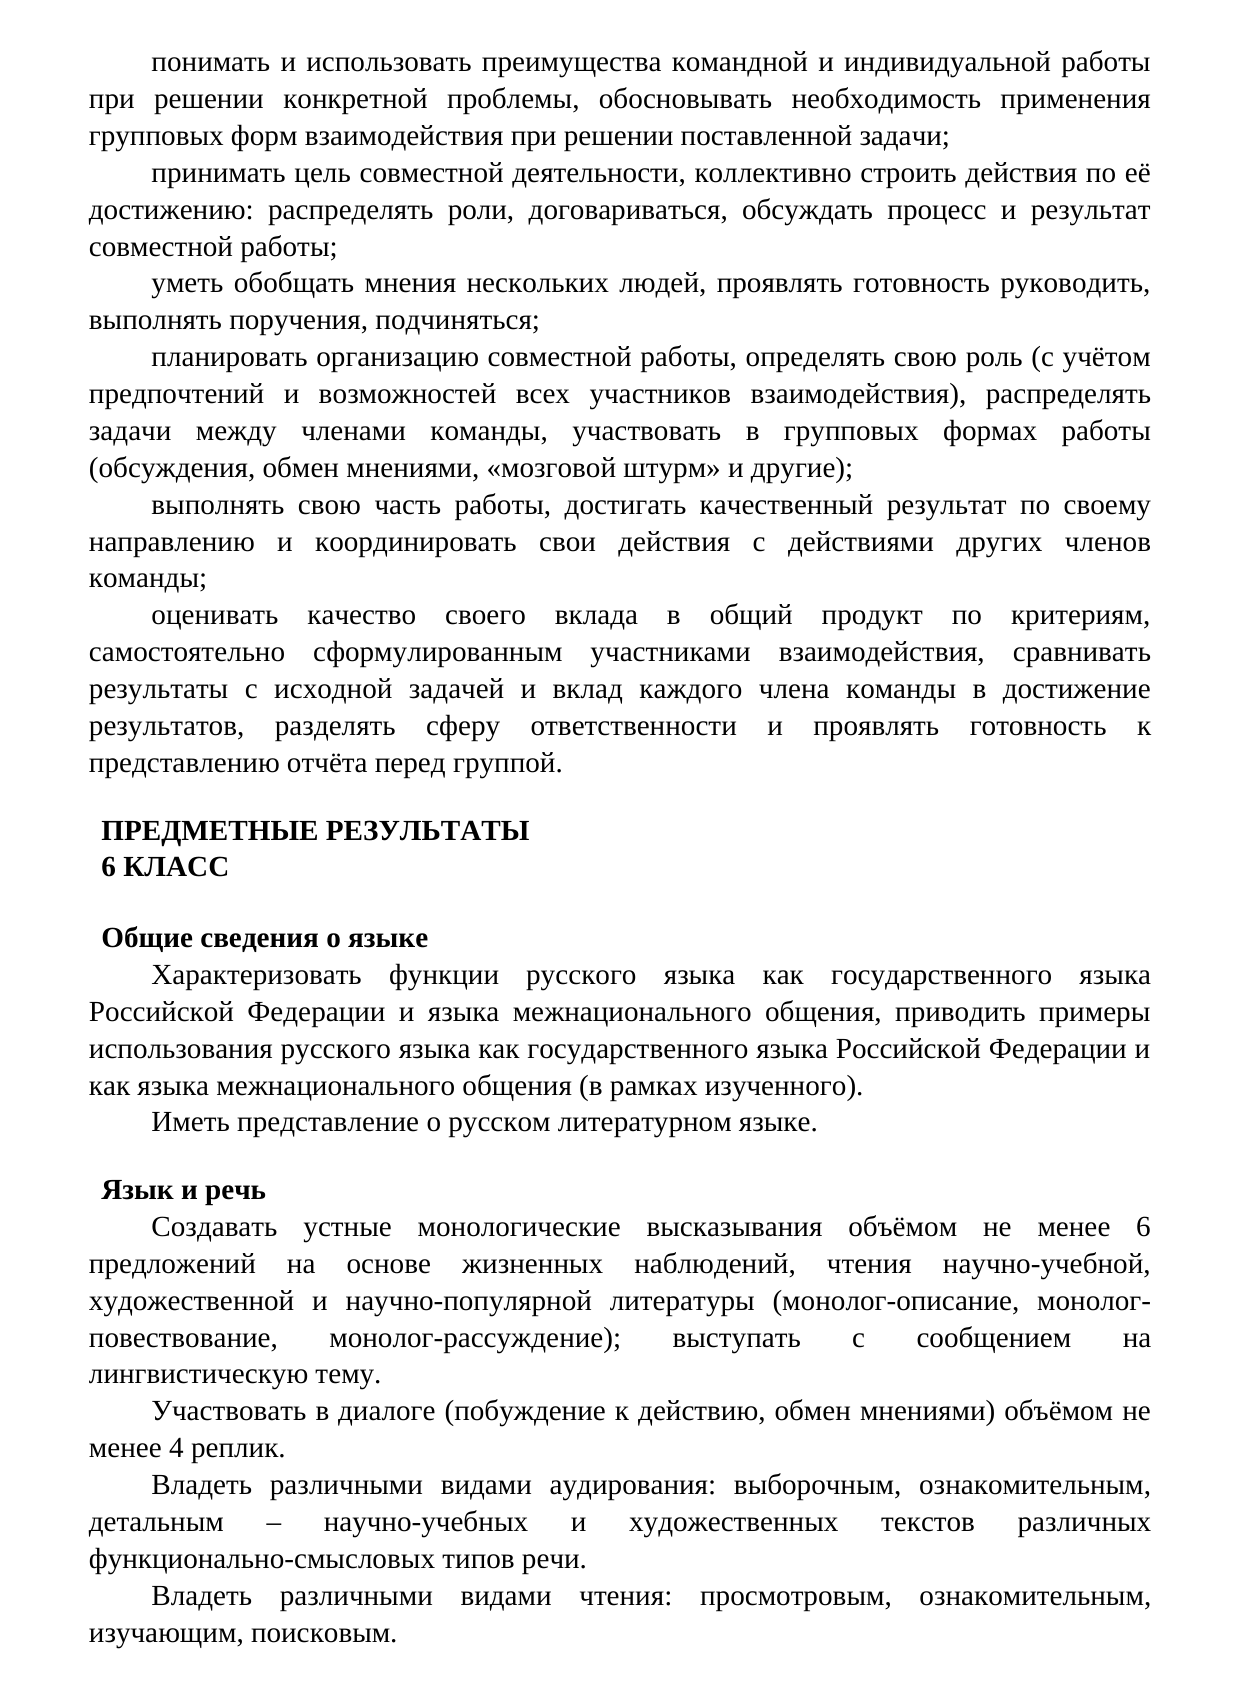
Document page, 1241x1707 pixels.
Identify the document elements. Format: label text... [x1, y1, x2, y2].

text выполнять свою часть работы, достигать качественный результат по своему направлению и координировать свои действия с действиями других членов команды; [89, 487, 1152, 594]
text оценивать качество своего вклада в общий продукт по критериям, самостоятельно сформулированным участниками взаимодействия, сравнивать результаты с исходной задачей и вклад каждого члена команды в достижение результатов, разделять сферу ответственности и проявлять готовность к представлению отчёта перед группой. [89, 597, 1152, 778]
text Язык и речь [101, 1172, 1152, 1206]
text Владеть различными видами аудирования: выборочным, ознакомительным, детальным – научно-учебных и художественных текстов различных функционально-смысловых типов речи. [89, 1467, 1152, 1574]
text Характеризовать функции русского языка как государственного языка Российской Федерации и языка межнационального общения, приводить примеры использования русского языка как государственного языка Российской Федерации и как языка межнационального общения (в рамках изученного). [89, 957, 1152, 1101]
text планировать организацию совместной работы, определять свою роль (с учётом предпочтений и возможностей всех участников взаимодействия), распределять задачи между членами команды, участвовать в групповых формах работы (обсуждения, обмен мнениями, «мозговой штурм» и другие); [89, 339, 1152, 483]
text Общие сведения о языке [101, 920, 1152, 954]
text Иметь представление о русском литературном языке. [89, 1104, 1152, 1138]
text принимать цель совместной деятельности, коллективно строить действия по её достижению: распределять роли, договариваться, обсуждать процесс и результат совместной работы; [89, 155, 1152, 262]
text понимать и использовать преимущества командной и индивидуальной работы при решении конкретной проблемы, обосновывать необходимость применения групповых форм взаимодействия при решении поставленной задачи; [89, 44, 1152, 152]
text 6 КЛАСС [101, 849, 1152, 883]
text ПРЕДМЕТНЫЕ РЕЗУЛЬТАТЫ [101, 813, 1152, 846]
text Участвовать в диалоге (побуждение к действию, обмен мнениями) объёмом не менее 4 реплик. [89, 1393, 1152, 1464]
text уметь обобщать мнения нескольких людей, проявлять готовность руководить, выполнять поручения, подчиняться; [89, 266, 1152, 336]
text Владеть различными видами чтения: просмотровым, ознакомительным, изучающим, поисковым. [89, 1578, 1152, 1648]
text Создавать устные монологические высказывания объёмом не менее 6 предложений на основе жизненных наблюдений, чтения научно-учебной, художественной и научно-популярной литературы (монолог-описание, монолог-повествование, монолог-рассуждение); выступать с сообщением на лингвистическую тему. [89, 1209, 1152, 1390]
